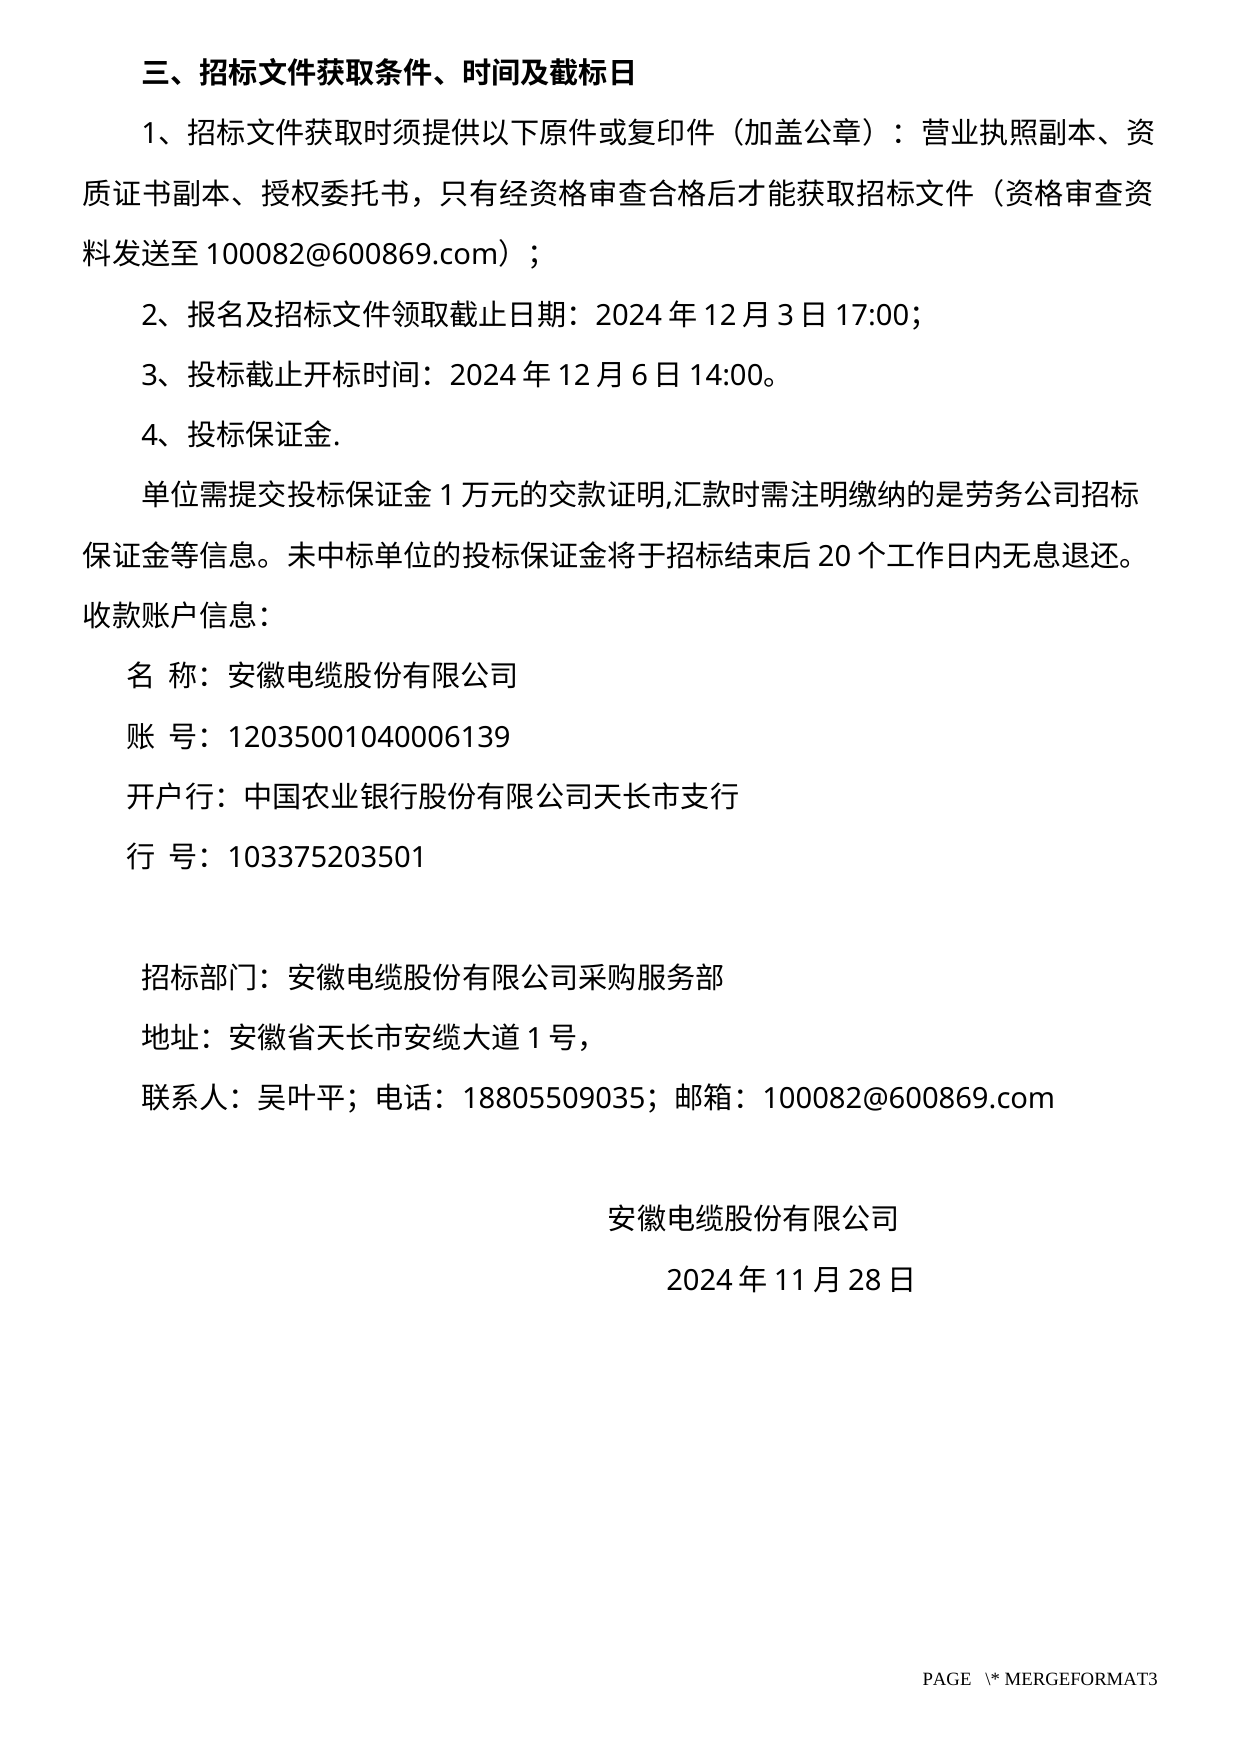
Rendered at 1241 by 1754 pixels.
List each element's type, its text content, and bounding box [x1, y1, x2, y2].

text 3、投标截止开标时间：2024年12月6日14:00。 [83, 337, 1157, 397]
text 2、报名及招标文件领取截止日期：2024年12月3日17:00； [83, 277, 1157, 337]
text 单位需提交投标保证金1万元的交款证明,汇款时需注明缴纳的是劳务公司招标保证金等信息。未中标单位的投标保证金将于招标结束后20个工作日内无息退还。收款账户信息： [83, 458, 1157, 638]
text 联系人：吴叶平；电话：18805509035；邮箱：100082@600869.com [83, 1061, 1157, 1121]
text 名 称：安徽电缆股份有限公司 账 号：12035001040006139 [126, 638, 1157, 759]
text 4、投标保证金. [83, 397, 1157, 458]
text 三、招标文件获取条件、时间及截标日 [83, 35, 1157, 96]
text 行 号：103375203501 [126, 819, 1157, 880]
text 开户行：中国农业银行股份有限公司天长市支行 [126, 759, 1157, 819]
text 安徽电缆股份有限公司 [83, 1181, 1157, 1242]
text 2024年11月28日 [83, 1242, 1157, 1302]
text 招标部门：安徽电缆股份有限公司采购服务部 [83, 940, 1157, 1000]
text 1、招标文件获取时须提供以下原件或复印件（加盖公章）：营业执照副本、资质证书副本、授权委托书，只有经资格审查合格后才能获取招标文件（资格审查资料发送至100082@600869.com）； [83, 96, 1157, 277]
text 地址：安徽省天长市安缆大道1号， [83, 1000, 1157, 1061]
